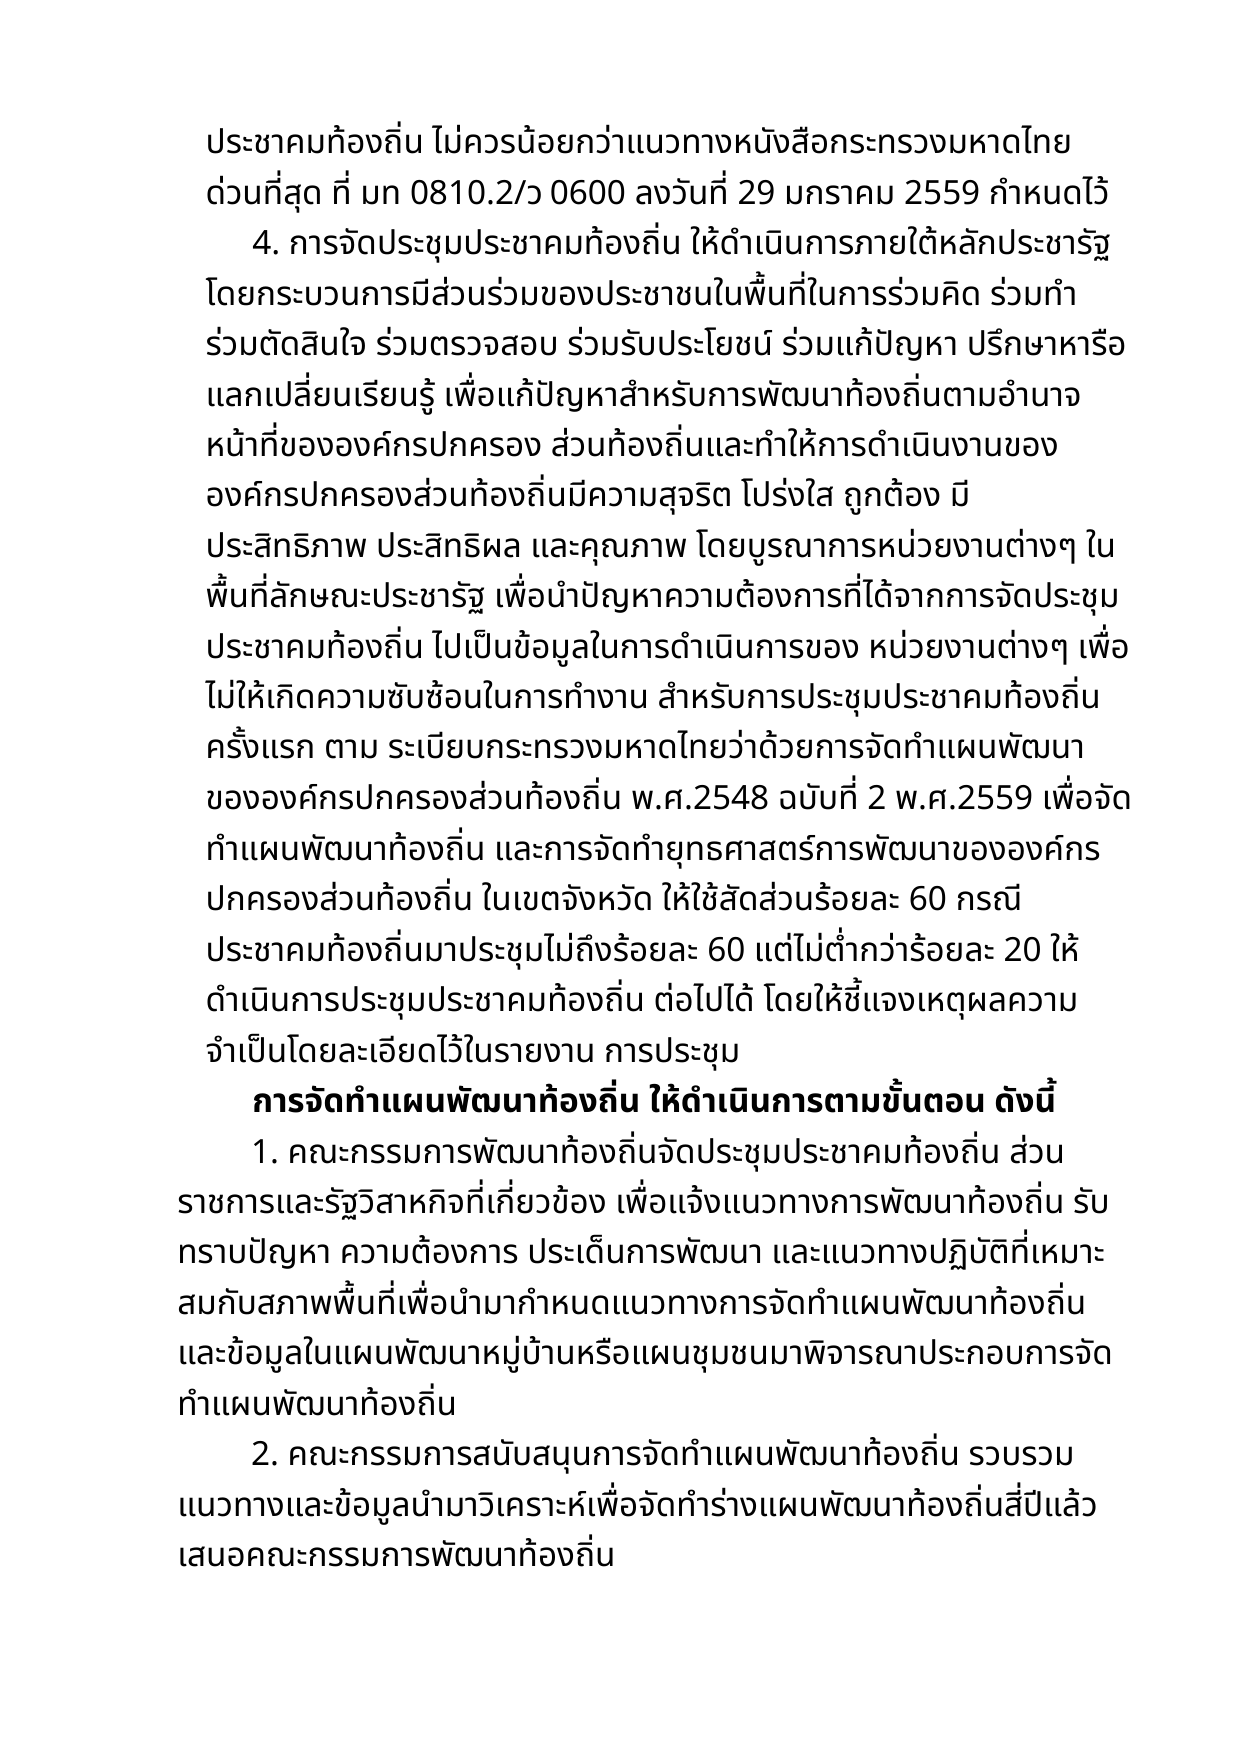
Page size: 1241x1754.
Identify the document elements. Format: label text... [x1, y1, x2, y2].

text 1. คณะกรรมการพัฒนาท้องถิ่นจัดประชุมประชาคมท้องถิ่น ส่วนราชการและรัฐวิสาหกิจที่เกี่ยวข้อง เพื่อแจ้งแนวทางการพัฒนาท้องถิ่น รับทราบปัญหา ความต้องการ ประเด็นการพัฒนา และแนวทางปฏิบัติที่เหมาะสมกับสภาพพื้นที่เพื่อนำมากำหนดแนวทางการจัดทำแผนพัฒนาท้องถิ่น และข้อมูลในแผนพัฒนาหมู่บ้านหรือแผนชุมชนมาพิจารณาประกอบการจัดทำแผนพัฒนาท้องถิ่น [177, 1127, 1137, 1430]
text การจัดทำแผนพัฒนาท้องถิ่น ให้ดำเนินการตามขั้นตอน ดังนี้ [205, 1077, 1137, 1127]
text 4. การจัดประชุมประชาคมท้องถิ่น ให้ดำเนินการภายใต้หลักประชารัฐ โดยกระบวนการมีส่วนร่วมของประชาชนในพื้นที่ในการร่วมคิด ร่วมทำ ร่วมตัดสินใจ ร่วมตรวจสอบ ร่วมรับประโยชน์ ร่วมแก้ปัญหา ปรึกษาหารือแลกเปลี่ยนเรียนรู้ เพื่อแก้ปัญหาสำหรับการพัฒนาท้องถิ่นตามอำนาจหน้าที่ขององค์กรปกครอง ส่วนท้องถิ่นและทำให้การดำเนินงานขององค์กรปกครองส่วนท้องถิ่นมีความสุจริต โปร่งใส ถูกต้อง มี ประสิทธิภาพ ประสิทธิผล และคุณภาพ โดยบูรณาการหน่วยงานต่างๆ ในพื้นที่ลักษณะประชารัฐ เพื่อนำปัญหาความต้องการที่ได้จากการจัดประชุมประชาคมท้องถิ่น ไปเป็นข้อมูลในการดำเนินการของ หน่วยงานต่างๆ เพื่อไม่ให้เกิดความซับซ้อนในการทำงาน สำหรับการประชุมประชาคมท้องถิ่นครั้งแรก ตาม ระเบียบกระทรวงมหาดไทยว่าด้วยการจัดทำแผนพัฒนาขององค์กรปกครองส่วนท้องถิ่น พ.ศ.2548 ฉบับที่ 2 พ.ศ.2559 เพื่อจัดทำแผนพัฒนาท้องถิ่น และการจัดทำยุทธศาสตร์การพัฒนาขององค์กรปกครองส่วนท้องถิ่น ในเขตจังหวัด ให้ใช้สัดส่วนร้อยละ 60 กรณี ประชาคมท้องถิ่นมาประชุมไม่ถึงร้อยละ 60 แต่ไม่ต่ำกว่าร้อยละ 20 ให้ดำเนินการประชุมประชาคมท้องถิ่น ต่อไปได้ โดยให้ชี้แจงเหตุผลความจำเป็นโดยละเอียดไว้ในรายงาน การประชุม [205, 219, 1137, 1077]
text 2. คณะกรรมการสนับสนุนการจัดทำแผนพัฒนาท้องถิ่น รวบรวมแนวทางและข้อมูลนำมาวิเคราะห์เพื่อจัดทำร่างแผนพัฒนาท้องถิ่นสี่ปีแล้วเสนอคณะกรรมการพัฒนาท้องถิ่น [177, 1430, 1137, 1582]
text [205, 118, 1137, 219]
